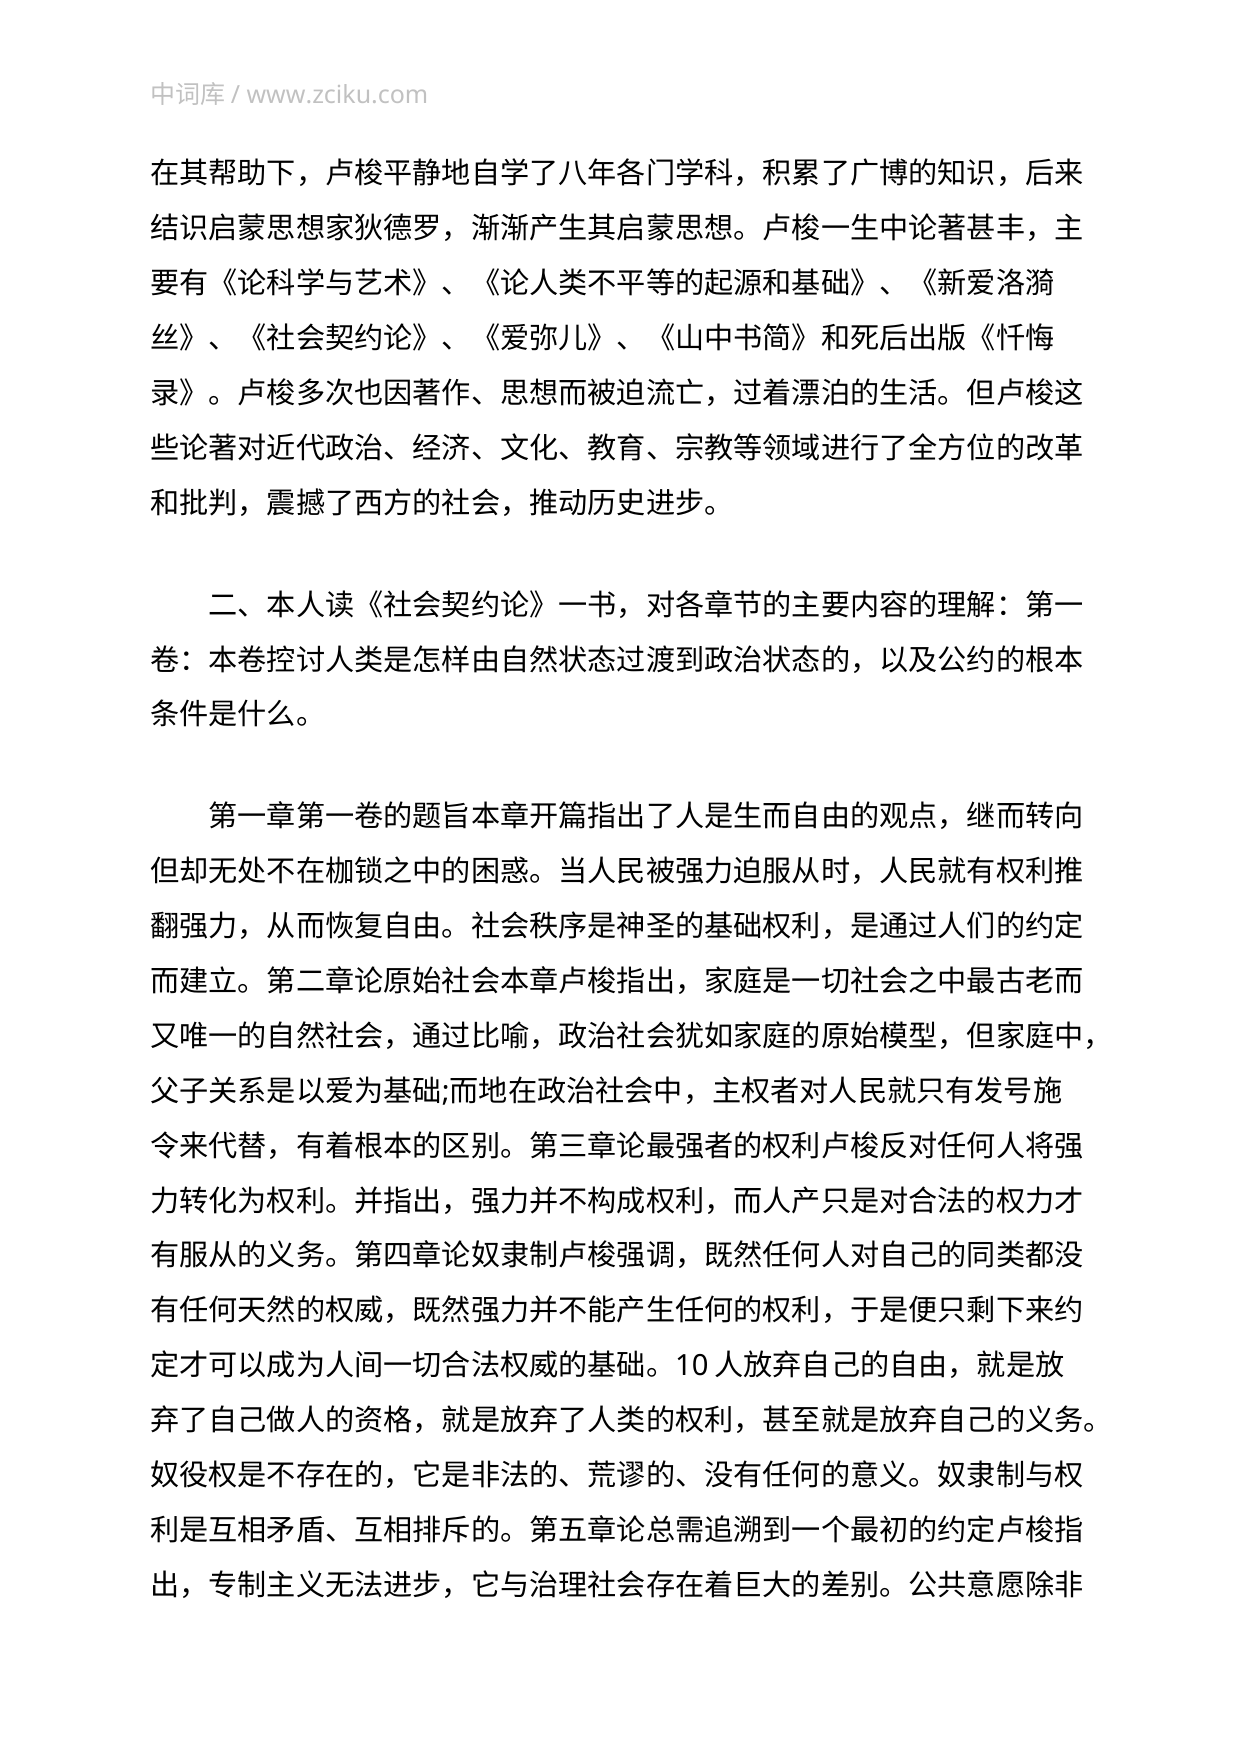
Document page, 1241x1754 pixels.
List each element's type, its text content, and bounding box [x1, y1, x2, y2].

text 二、本人读《社会契约论》一书，对各章节的主要内容的理解：第一卷：本卷控讨人类是怎样由自然状态过渡到政治状态的，以及公约的根本条件是什么。 [150, 581, 1090, 733]
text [150, 793, 1090, 1604]
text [150, 150, 1090, 522]
